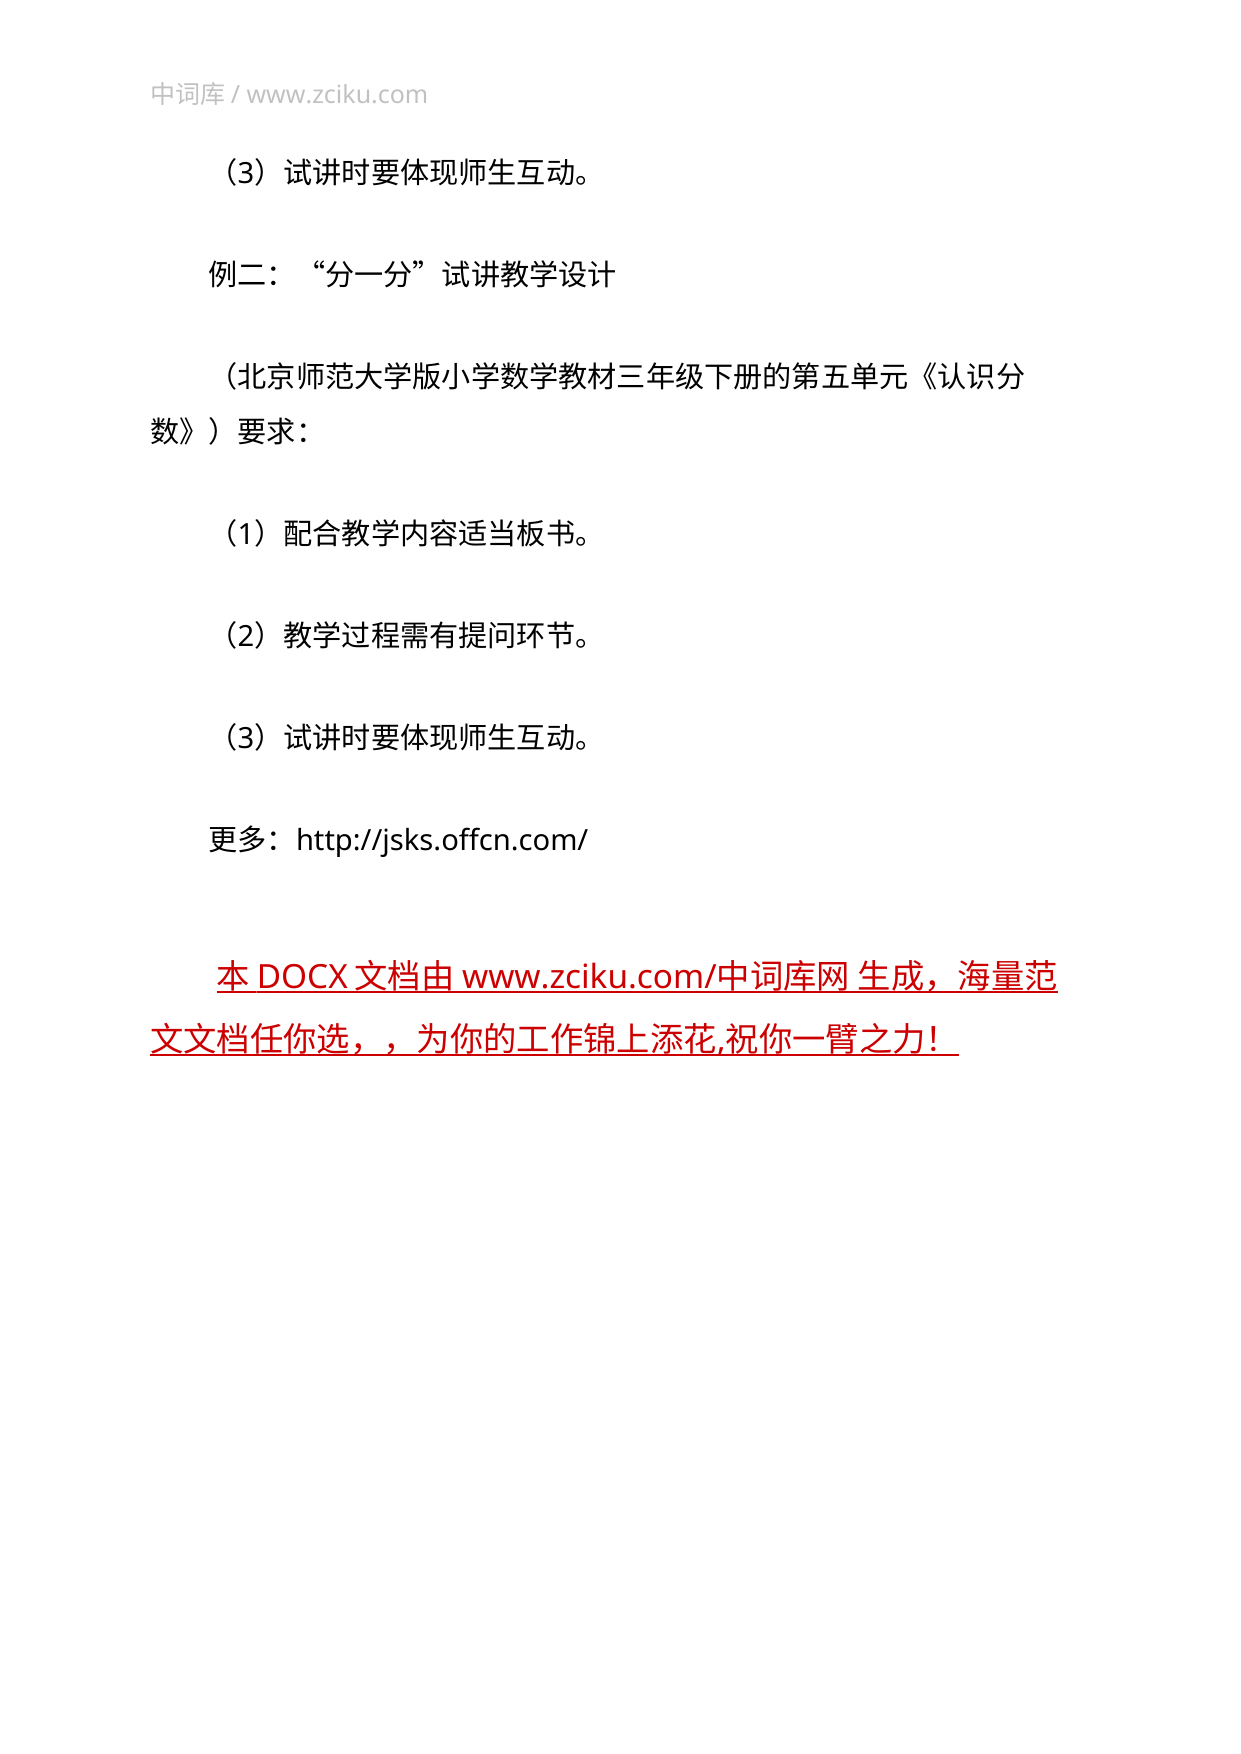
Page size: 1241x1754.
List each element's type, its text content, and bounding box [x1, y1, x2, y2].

text 例二：“分一分”试讲教学设计 [150, 252, 1090, 294]
text （3）试讲时要体现师生互动。 [150, 150, 1090, 192]
text （北京师范大学版小学数学教材三年级下册的第五单元《认识分数》）要求： [150, 354, 1090, 451]
text （1）配合教学内容适当板书。 [150, 510, 1090, 553]
text （3）试讲时要体现师生互动。 [150, 714, 1090, 757]
text 本DOCX文档由 www.zciku.com/中词库网 生成，海量范文文档任你选，，为你的工作锦上添花,祝你一臂之力！ [150, 949, 1090, 1061]
text 更多：http://jsks.offcn.com/ [150, 816, 1090, 859]
text （2）教学过程需有提问环节。 [150, 612, 1090, 655]
